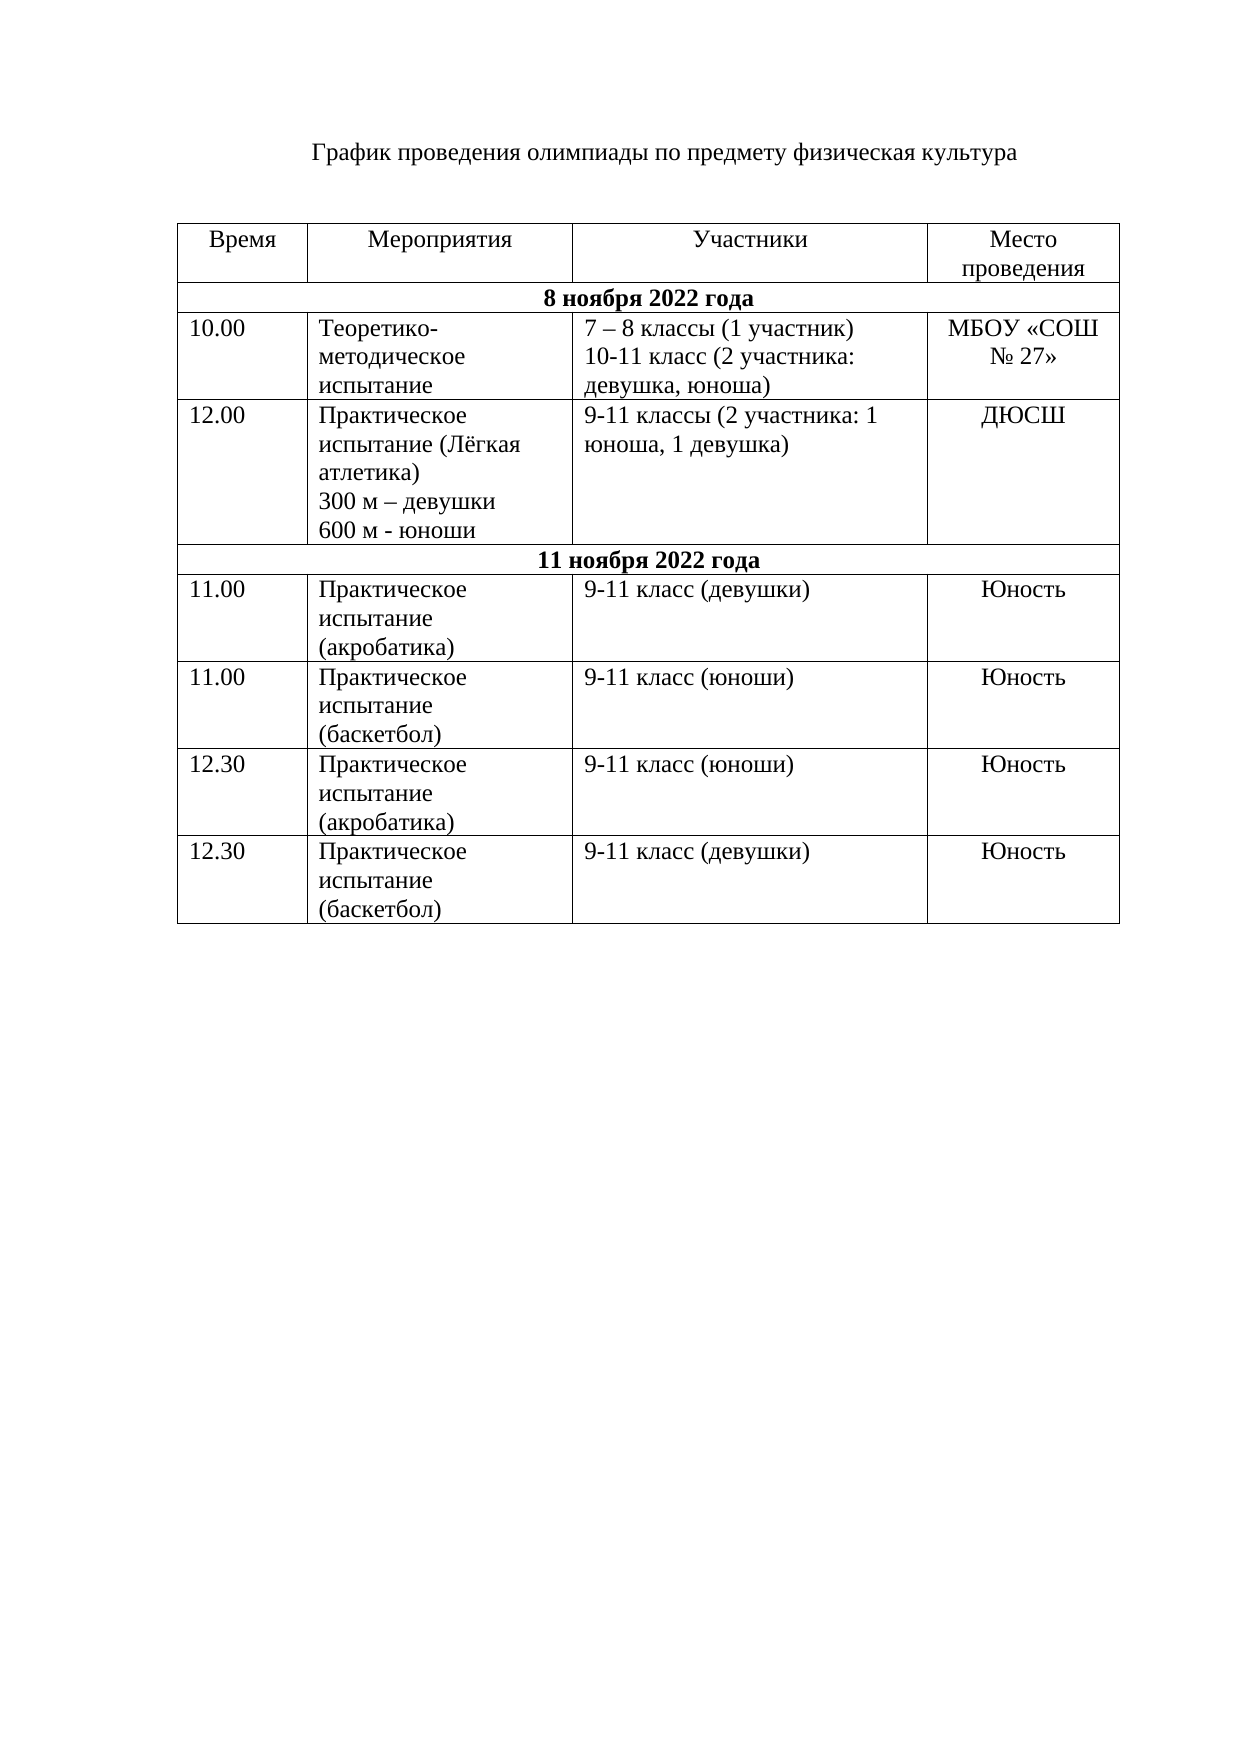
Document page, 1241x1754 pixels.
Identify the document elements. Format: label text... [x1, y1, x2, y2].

table_cell 12.30 [178, 749, 307, 835]
table_header Мероприятия [308, 224, 572, 282]
table_cell Юность [928, 575, 1119, 661]
table_cell 11.00 [178, 575, 307, 661]
table_cell ДЮСШ [928, 400, 1119, 544]
text График проведения олимпиады по предмету физическая культура [177, 137, 1152, 166]
table_header Участники [573, 224, 927, 282]
table_cell Юность [928, 749, 1119, 835]
table_cell 12.30 [178, 836, 307, 923]
table_cell Практическое испытание (акробатика) [308, 749, 572, 835]
table_cell Практическое испытание (баскетбол) [308, 836, 572, 923]
table_cell 11.00 [178, 662, 307, 748]
table_cell 8 ноября 2022 года [178, 283, 1119, 312]
table_header Место проведения [928, 224, 1119, 282]
table_cell 11 ноября 2022 года [178, 545, 1119, 573]
table_cell 9-11 класс (девушки) [573, 836, 927, 923]
table_cell 12.00 [178, 400, 307, 544]
table_cell 9-11 класс (девушки) [573, 575, 927, 661]
table_cell Практическое испытание (акробатика) [308, 575, 572, 661]
table_cell Практическое испытание (баскетбол) [308, 662, 572, 748]
table_cell 9-11 классы (2 участника: 1 юноша, 1 девушка) [573, 400, 927, 544]
table_cell 7 – 8 классы (1 участник) 10-11 класс (2 участника: девушка, юноша) [573, 313, 927, 399]
table_cell Юность [928, 662, 1119, 748]
table_header Время [178, 224, 307, 282]
table_cell 10.00 [178, 313, 307, 399]
table_cell 9-11 класс (юноши) [573, 662, 927, 748]
table_cell Юность [928, 836, 1119, 923]
table_cell МБОУ «СОШ № 27» [928, 313, 1119, 399]
table_cell 9-11 класс (юноши) [573, 749, 927, 835]
table_cell Теоретико-методическое испытание [308, 313, 572, 399]
table_cell Практическое испытание (Лёгкая атлетика) 300 м – девушки 600 м - юноши [308, 400, 572, 544]
